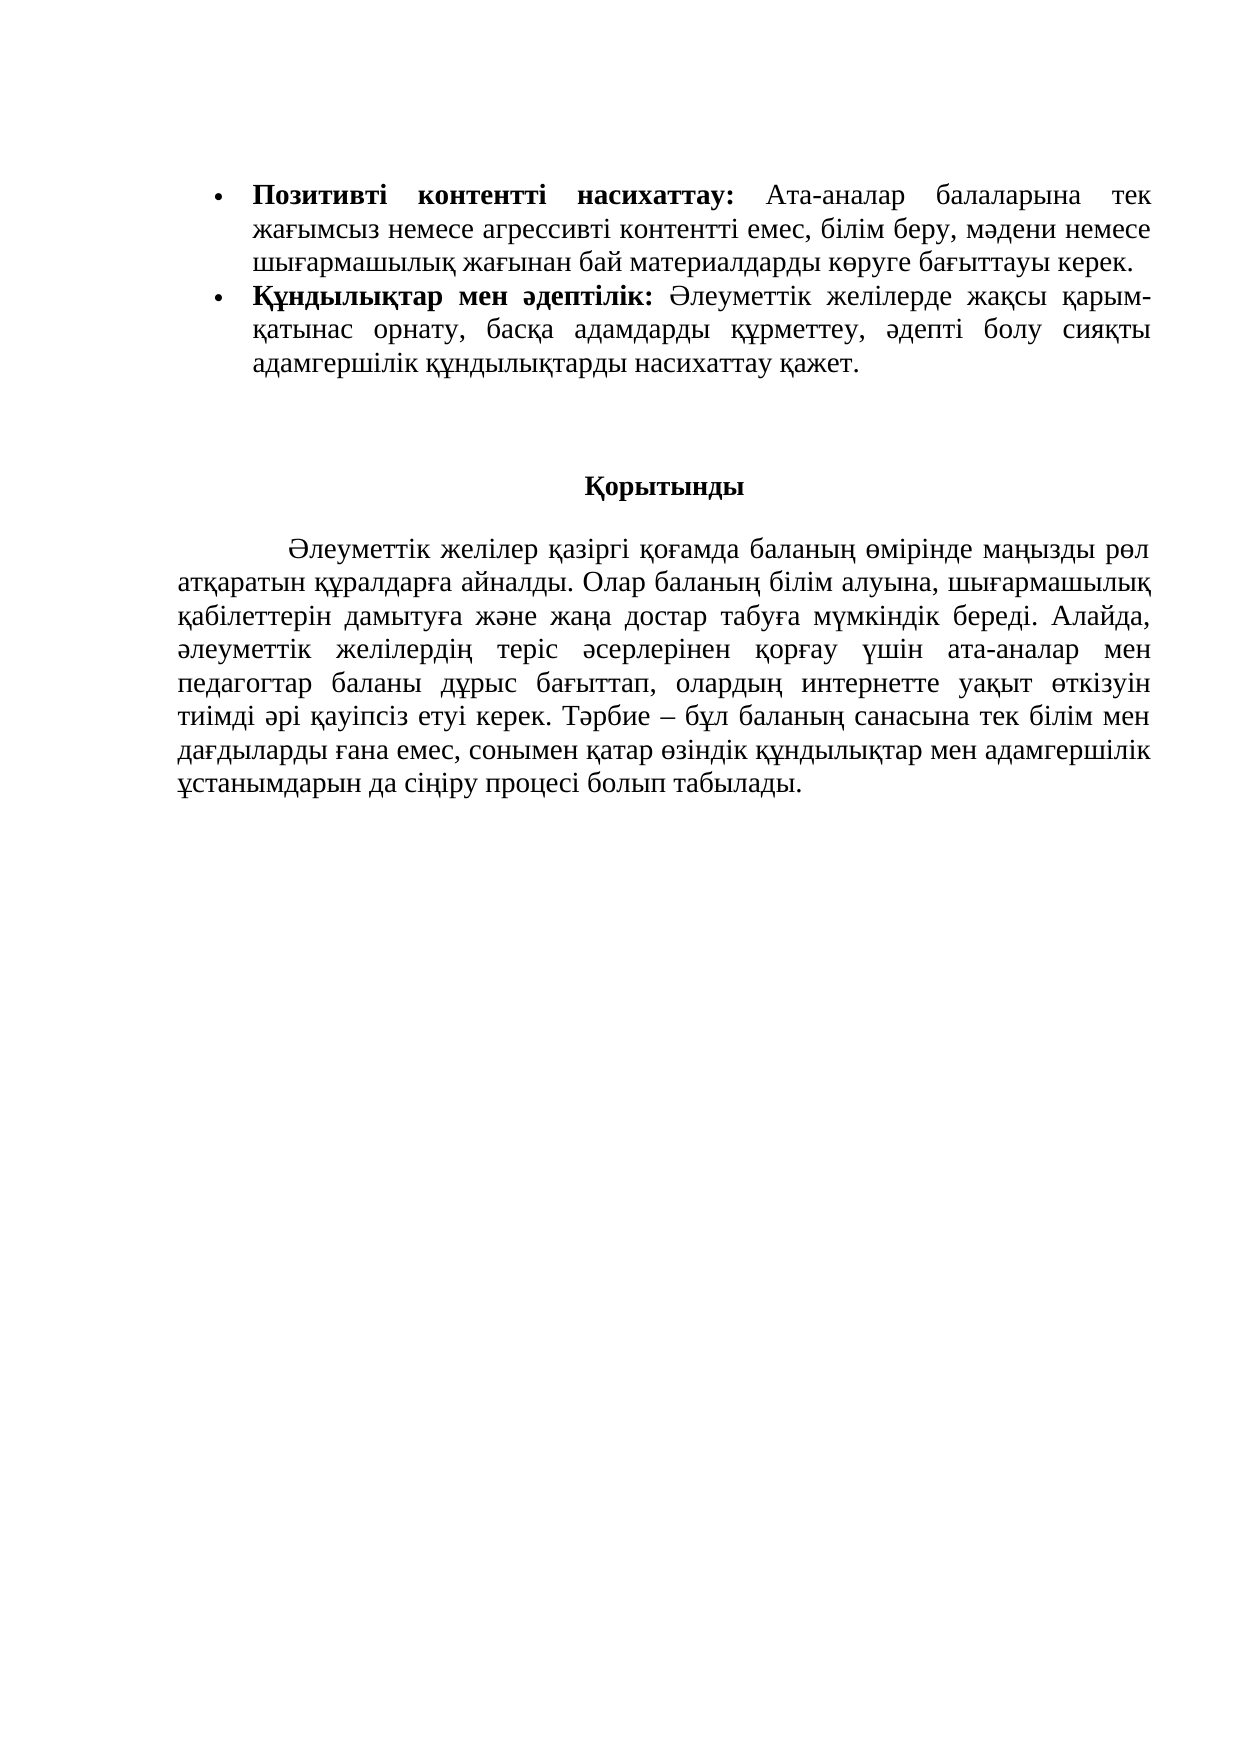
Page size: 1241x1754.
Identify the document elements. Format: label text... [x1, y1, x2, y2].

list Позитивті контентті насихаттау: Ата-аналар балаларына тек жағымсыз немесе агрессивті контентті емес, білім беру, мәдени немесе шығармашылық жағынан бай материалдарды көруге бағыттауы керек. [215, 177, 1152, 278]
text Әлеуметтік желілер қазіргі қоғамда баланың өмірінде маңызды рөл атқаратын құралдарға айналды. Олар баланың білім алуына, шығармашылық қабілеттерін дамытуға және жаңа достар табуға мүмкіндік береді. Алайда, әлеуметтік желілердің теріс әсерлерінен қорғау үшін ата-аналар мен педагогтар баланы дұрыс бағыттап, олардың интернетте уақыт өткізуін тиімді әрі қауіпсіз етуі керек. Тәрбие – бұл баланың санасына тек білім мен дағдыларды ғана емес, сонымен қатар өзіндік құндылықтар мен адамгершілік ұстанымдарын да сіңіру процесі болып табылады. [177, 531, 1152, 799]
text Қорытынды [177, 469, 1152, 502]
list Құндылықтар мен әдептілік: Әлеуметтік желілерде жақсы қарым-қатынас орнату, басқа адамдарды құрметтеу, әдепті болу сияқты адамгершілік құндылықтарды насихаттау қажет. [215, 278, 1152, 378]
